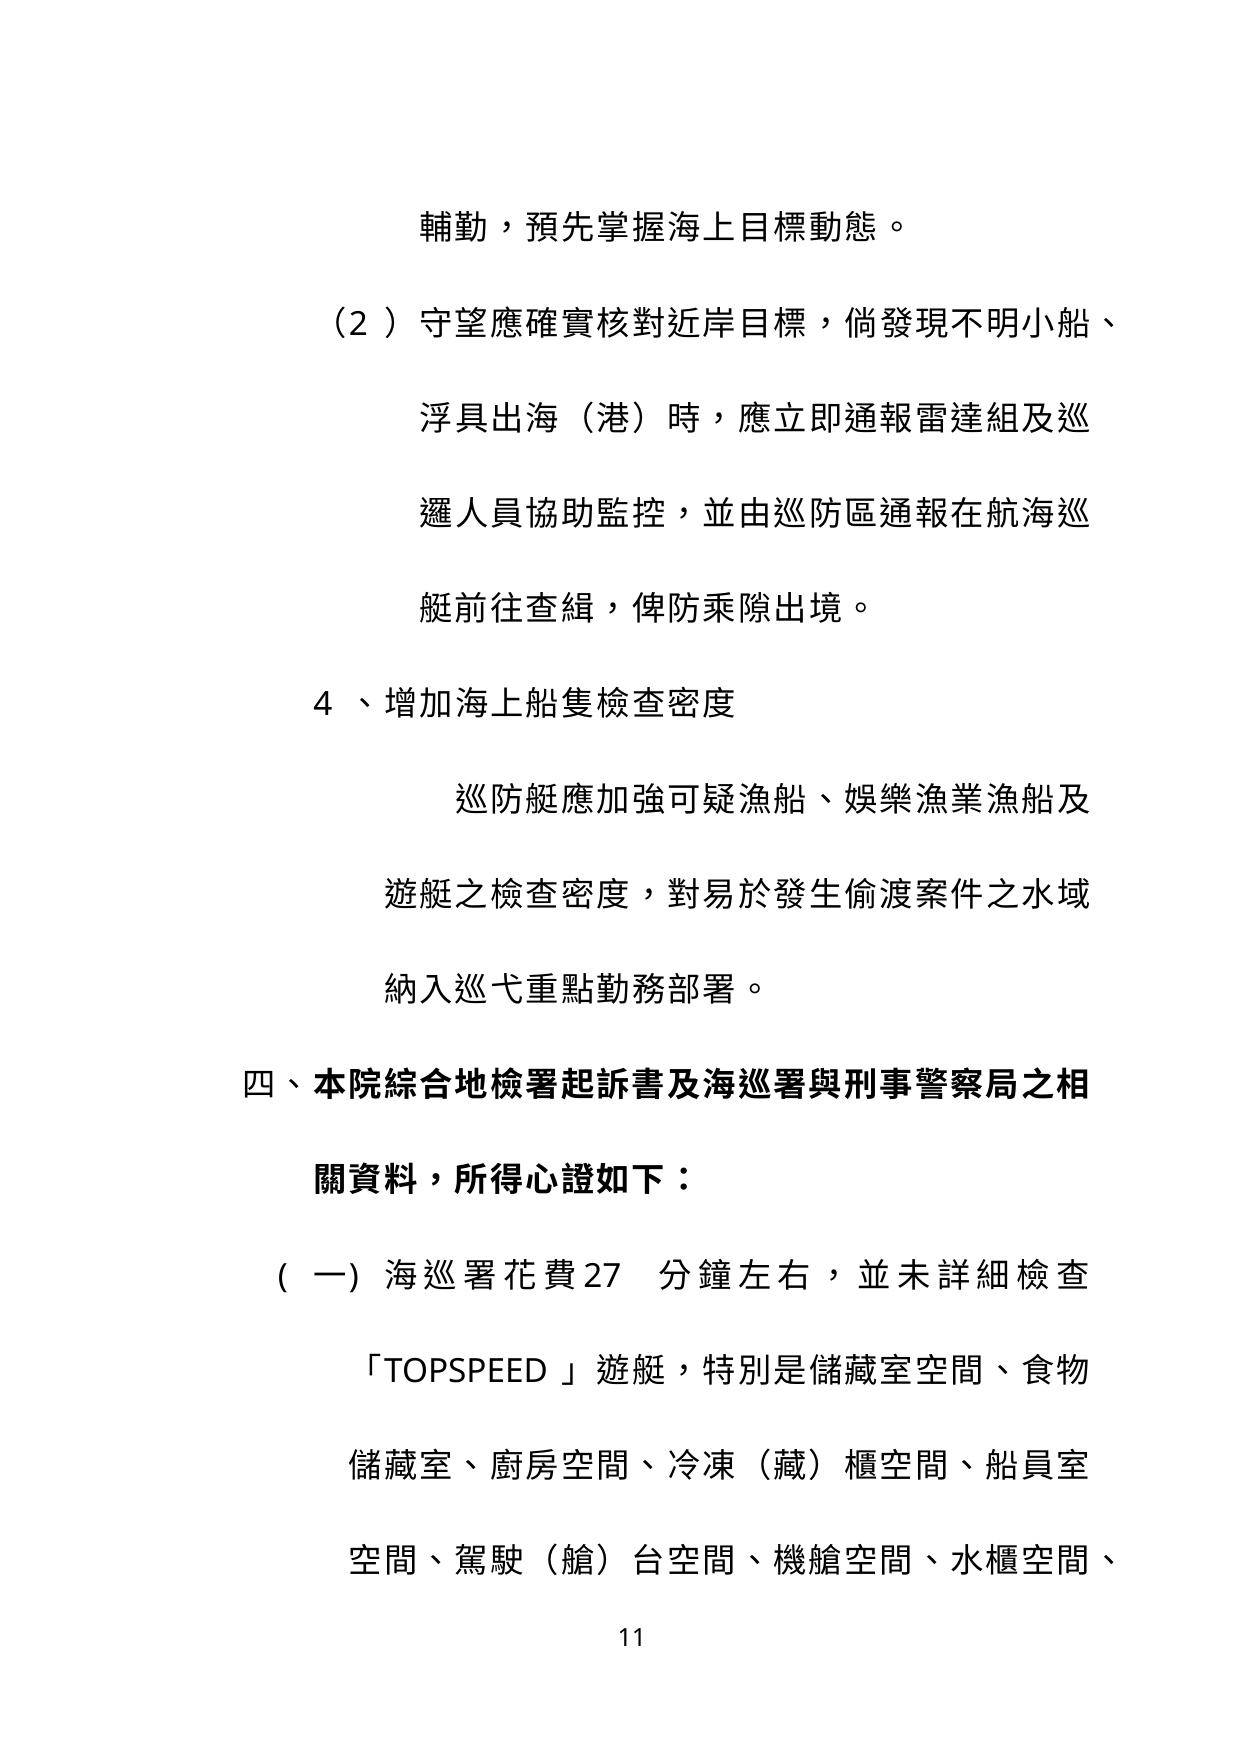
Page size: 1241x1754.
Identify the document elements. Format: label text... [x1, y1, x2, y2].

subtitle 海巡署花費27分鐘左右，並未詳細檢查「TOPSPEED」遊艇，特別是儲藏室空間、食物儲藏室、廚房空間、冷凍（藏）櫃空間、船員室空間、駕駛（艙）台空間、機艙空間、水櫃空間、油櫃空間等足以藏匿人員之空間，而未能於船舶出港前先期查獲朱國榮藏匿期間，致逃離出境，執法時確有重大疏失。 [242, 1225, 1092, 1606]
subtitle 本院綜合地檢署起訴書及海巡署與刑事警察局之相關資料，所得心證如下： [207, 1034, 1092, 1225]
subtitle 守望應確實核對近岸目標，倘發現不明小船、浮具出海（港）時，應立即通報雷達組及巡邏人員協助監控，並由巡防區通報在航海巡艇前往查緝，俾防乘隙出境。 [296, 273, 1092, 654]
subtitle 針對易偷渡熱點地區加強巡查外，另運用雷達、紅外線熱顯像、UAV無人機等科技裝備輔勤，預先掌握海上目標動態。 [296, 178, 1092, 273]
text 巡防艇應加強可疑漁船、娛樂漁業漁船及遊艇之檢查密度，對易於發生偷渡案件之水域，納入巡弋重點勤務部署。 [349, 749, 1092, 1034]
subtitle 增加海上船隻檢查密度 [296, 654, 1092, 749]
